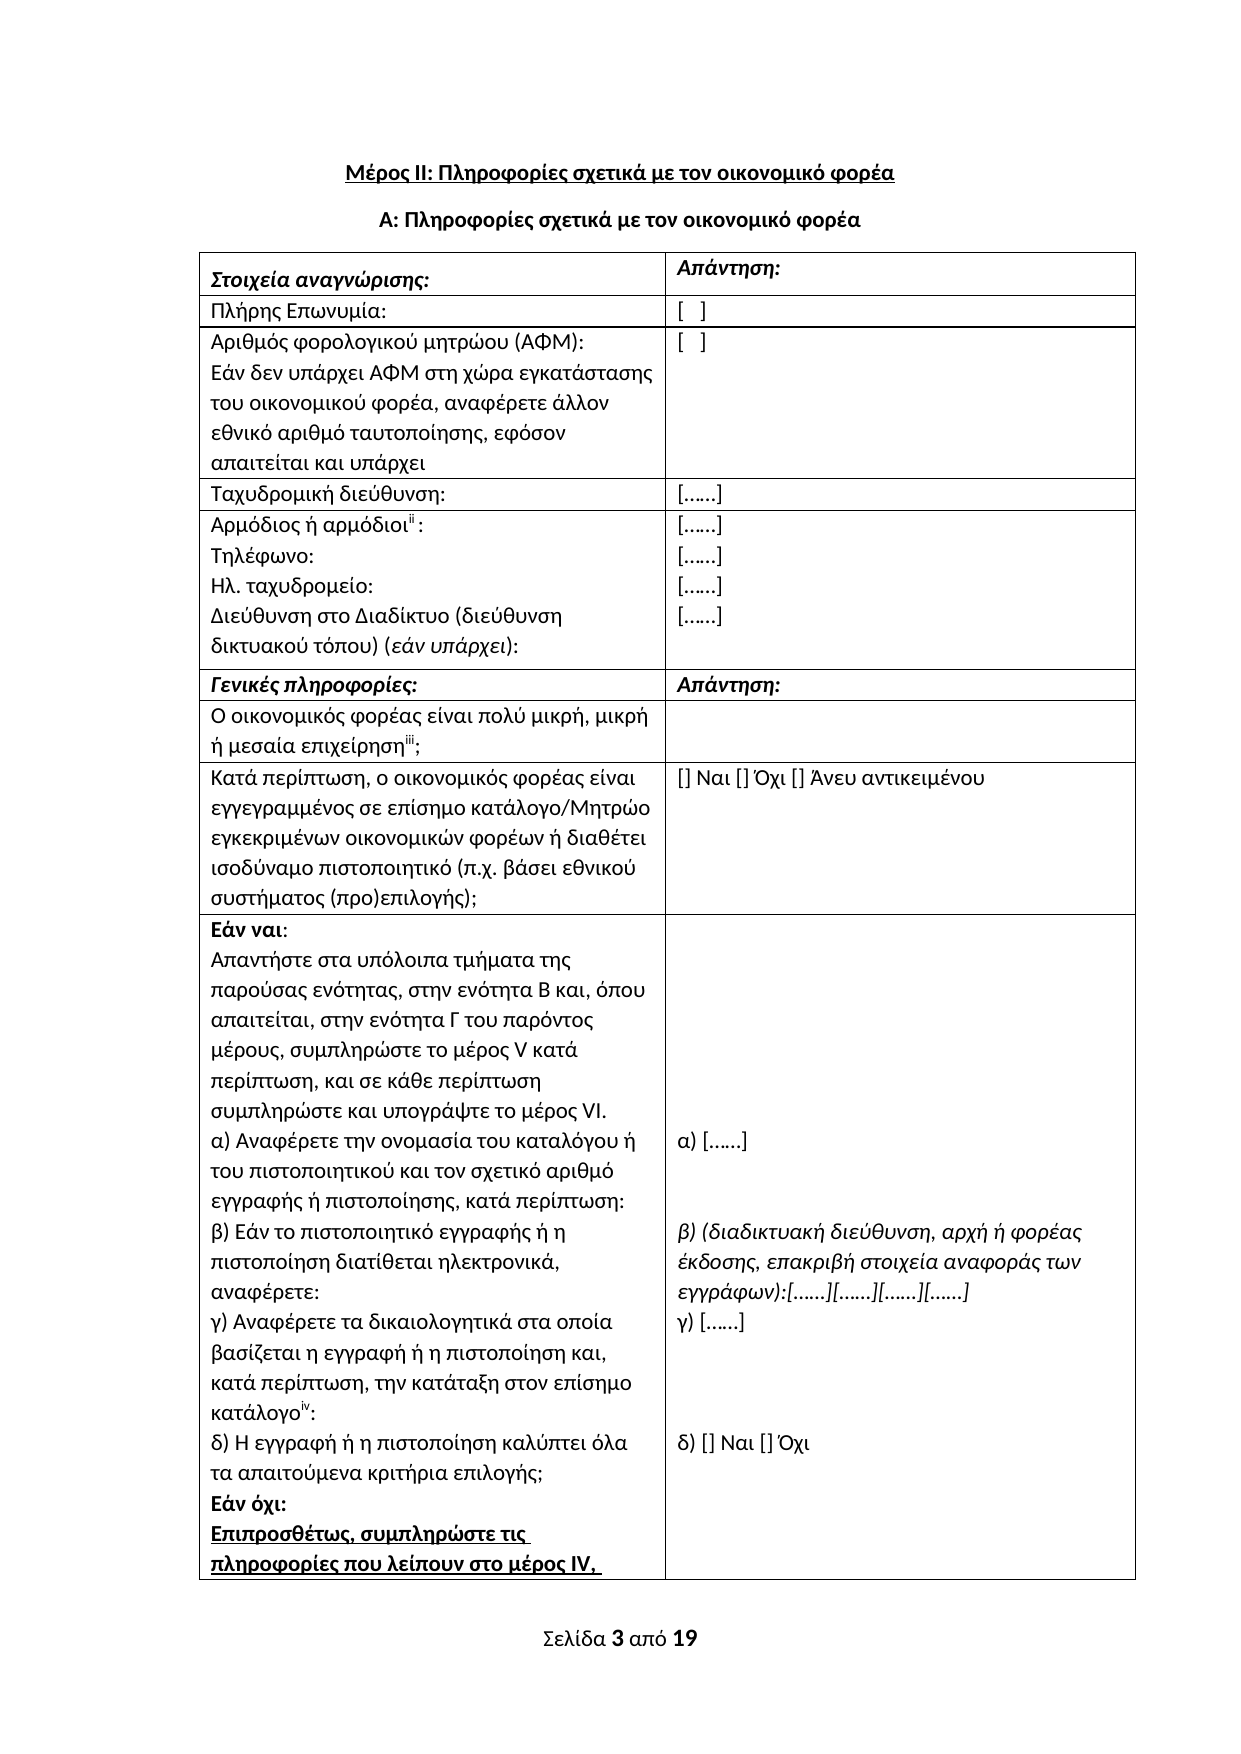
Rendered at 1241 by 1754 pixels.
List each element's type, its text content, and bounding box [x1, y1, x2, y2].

table_cell Ο οικονομικός φορέας είναι πολύ μικρή, μικρή ή μεσαία επιχείρηση; [200, 701, 665, 762]
table_cell Κατά περίπτωση, ο οικονομικός φορέας είναι εγγεγραμμένος σε επίσημο κατάλογο/Μητρώο εγκεκριμένων οικονομικών φορέων ή διαθέτει ισοδύναμο πιστοποιητικό (π.χ. βάσει εθνικού συστήματος (προ)επιλογής); [200, 763, 665, 914]
table_cell Αριθμός φορολογικού μητρώου (ΑΦΜ): Εάν δεν υπάρχει ΑΦΜ στη χώρα εγκατάστασης του οικονομικού φορέα, αναφέρετε άλλον εθνικό αριθμό ταυτοποίησης, εφόσον απαιτείται και υπάρχει [200, 328, 665, 478]
text Α: Πληροφορίες σχετικά με τον οικονομικό φορέα [187, 205, 1053, 233]
table_header Στοιχεία αναγνώρισης: [200, 253, 665, 295]
table_cell [……] [……] [……] [……] [666, 511, 1135, 669]
table_cell [] Ναι [] Όχι [] Άνευ αντικειμένου [666, 763, 1135, 914]
table_cell Αρμόδιος ή αρμόδιοι : Τηλέφωνο: Ηλ. ταχυδρομείο: Διεύθυνση στο Διαδίκτυο (διεύθυνση δικτυακού τόπου) (εάν υπάρχει): [200, 511, 665, 669]
table_cell Πλήρης Επωνυμία: [200, 296, 665, 326]
table_cell [……] [666, 479, 1135, 509]
text Μέρος II: Πληροφορίες σχετικά με τον οικονομικό φορέα [187, 158, 1053, 186]
table_cell [ ] [666, 328, 1135, 478]
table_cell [666, 915, 1135, 1579]
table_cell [200, 915, 665, 1579]
table_cell Γενικές πληροφορίες: [200, 670, 665, 700]
table_cell Ταχυδρομική διεύθυνση: [200, 479, 665, 509]
table_cell Απάντηση: [666, 670, 1135, 700]
table_header Απάντηση: [666, 253, 1135, 295]
table_cell [ ] [666, 296, 1135, 326]
table_cell [666, 701, 1135, 762]
